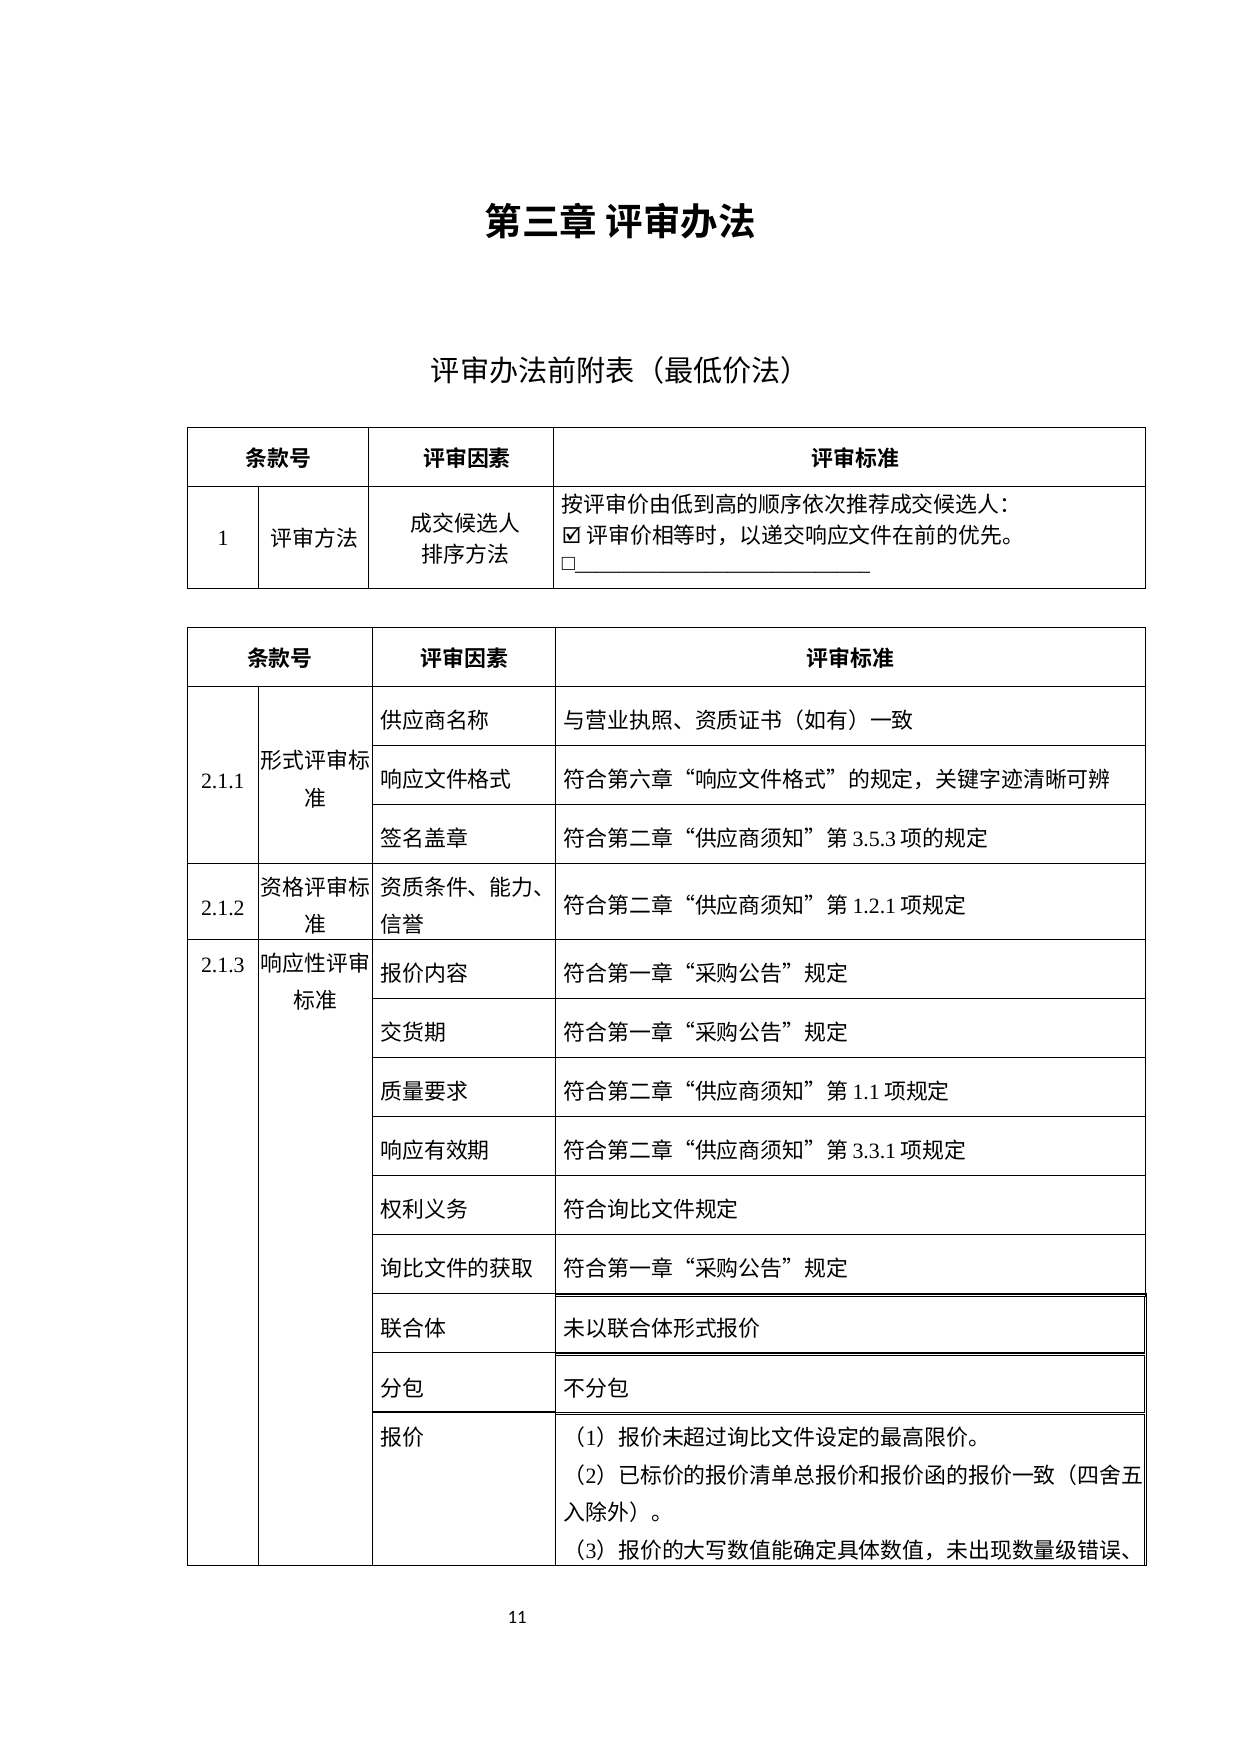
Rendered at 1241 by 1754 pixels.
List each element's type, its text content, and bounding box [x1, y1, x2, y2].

table_cell 符合第二章“供应商须知”第1.2.1项规定 [556, 864, 1145, 939]
table_cell 符合询比文件规定 [556, 1176, 1145, 1234]
table_header 评审标准 [556, 628, 1145, 686]
table_cell 报价内容 [373, 940, 555, 998]
table_cell 分包 [373, 1353, 555, 1411]
table_cell 资格评审标准 [259, 864, 372, 939]
table_cell 按评审价由低到高的顺序依次推荐成交候选人： 评审价相等时，以递交响应文件在前的优先。 □___________________________ [554, 487, 1145, 588]
table_cell 与营业执照、资质证书（如有）一致 [556, 687, 1145, 745]
subtitle 第三章 评审办法 [187, 187, 1053, 252]
table_cell 未以联合体形式报价 [556, 1297, 1144, 1352]
table_cell 符合第一章“采购公告”规定 [556, 999, 1145, 1057]
table_cell 符合第二章“供应商须知”第3.3.1项规定 [556, 1117, 1145, 1175]
table_cell 评审方法 [259, 487, 368, 588]
table_cell 符合第一章“采购公告”规定 [556, 940, 1145, 998]
table_cell 响应性评审标准 [259, 940, 372, 1564]
table_cell 质量要求 [373, 1058, 555, 1116]
table_cell 资质条件、能力、信誉 [373, 864, 555, 939]
table_cell 2.1.1 [188, 687, 258, 863]
table_cell 供应商名称 [373, 687, 555, 745]
table_cell 响应有效期 [373, 1117, 555, 1175]
table_cell 符合第一章“采购公告”规定 [556, 1235, 1145, 1293]
table_cell 响应文件格式 [373, 746, 555, 804]
table_cell 2.1.2 [188, 864, 258, 939]
table_cell 符合第六章“响应文件格式”的规定，关键字迹清晰可辨 [556, 746, 1145, 804]
table_cell 2.1.3 [188, 940, 258, 1564]
table_header 评审因素 [369, 428, 553, 486]
table_cell 报价 [373, 1413, 555, 1564]
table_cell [556, 1415, 1144, 1564]
table_header 条款号 [188, 628, 372, 686]
table_cell 联合体 [373, 1294, 555, 1352]
table_header 条款号 [188, 428, 368, 486]
table_cell 形式评审标准 [259, 687, 372, 863]
table_cell 符合第二章“供应商须知”第3.5.3项的规定 [556, 805, 1145, 863]
table_cell 交货期 [373, 999, 555, 1057]
table_header 评审标准 [554, 428, 1145, 486]
table_cell 不分包 [556, 1356, 1144, 1411]
table_cell 符合第二章“供应商须知”第1.1项规定 [556, 1058, 1145, 1116]
table_header 评审因素 [373, 628, 555, 686]
table_cell 签名盖章 [373, 805, 555, 863]
table_cell 1 [188, 487, 258, 588]
table_cell 权利义务 [373, 1176, 555, 1234]
table_cell 询比文件的获取 [373, 1235, 555, 1293]
table_cell 成交候选人 排序方法 [369, 487, 553, 588]
text 评审办法前附表（最低价法） [187, 337, 1053, 402]
